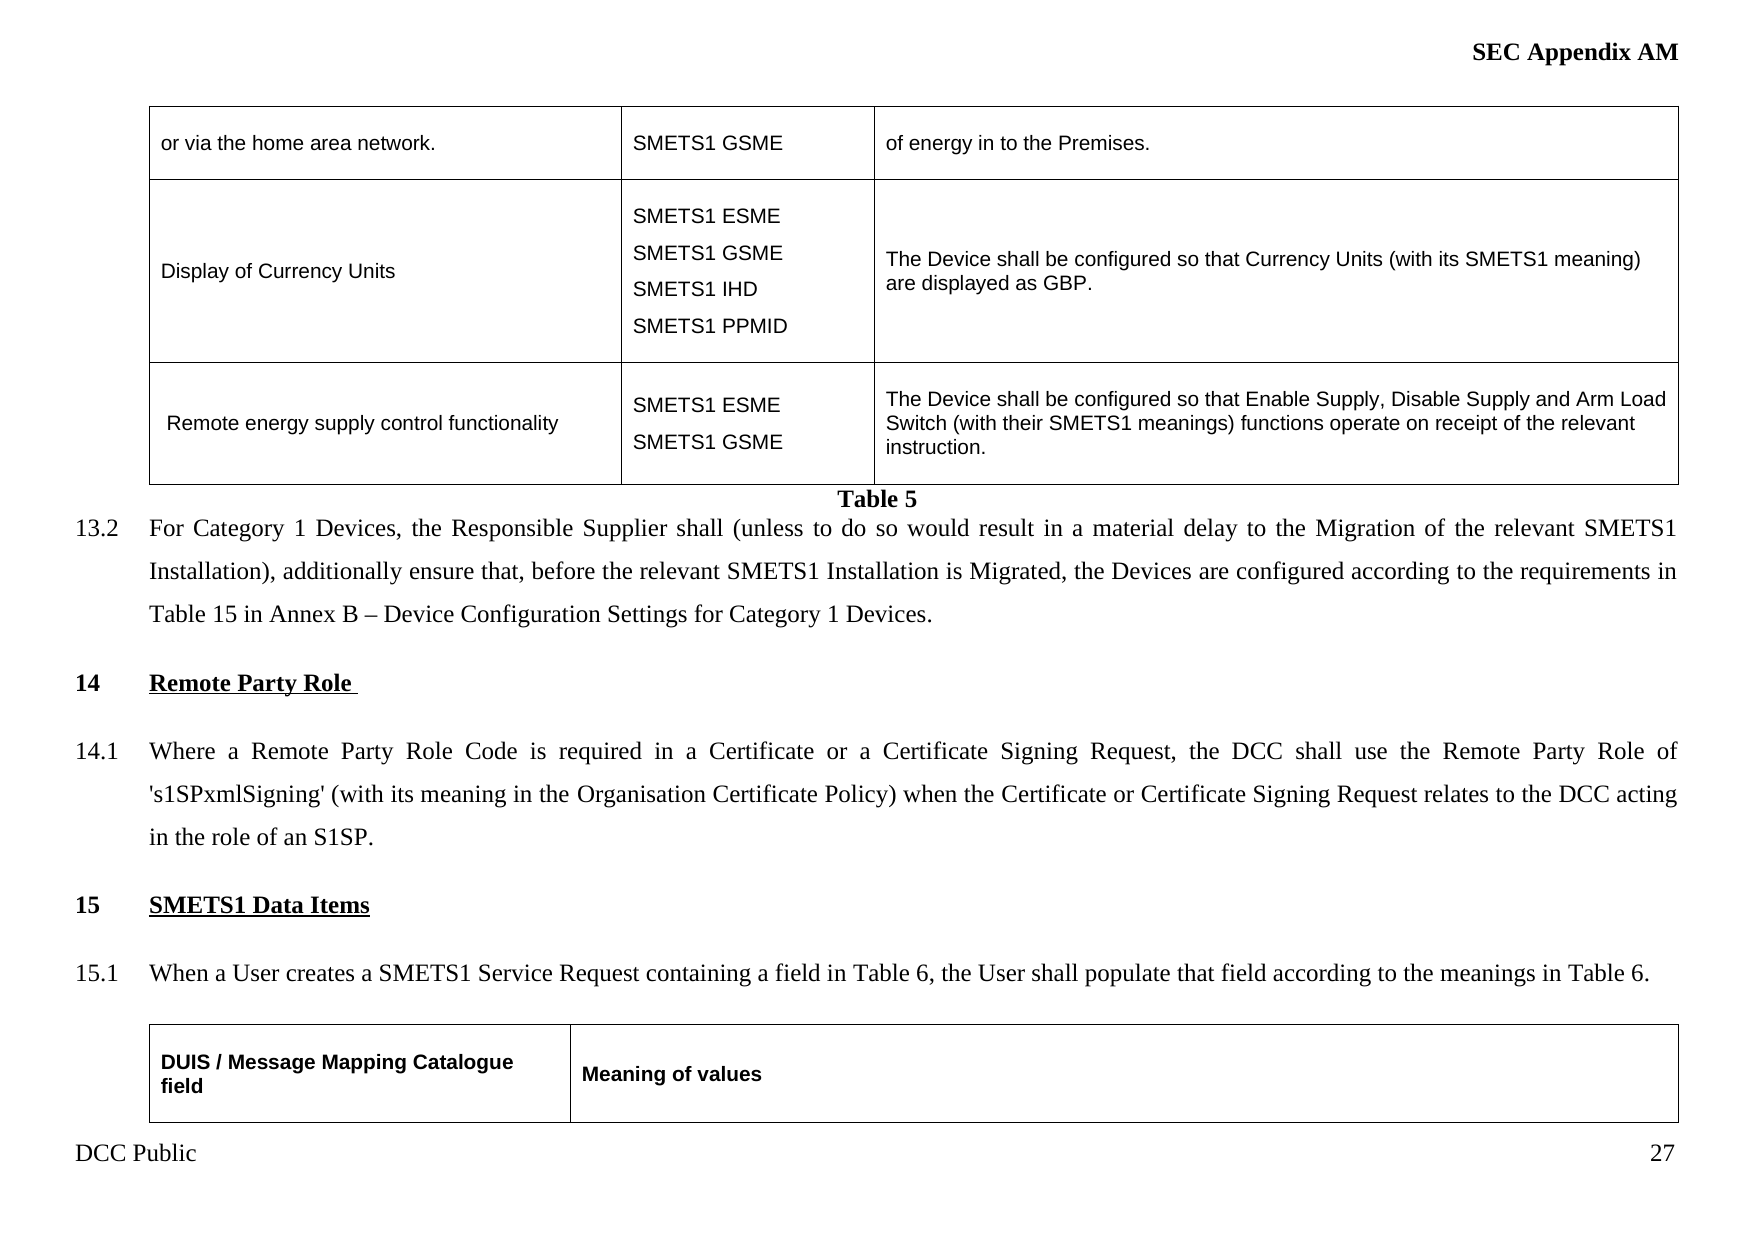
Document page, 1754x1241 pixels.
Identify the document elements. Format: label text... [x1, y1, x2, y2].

table_cell The Device shall be configured so that Currency Units (with its SMETS1 meaning) are displayed as GBP. [875, 180, 1678, 362]
subtitle SMETS1 Data Items [75, 890, 1679, 919]
table_cell The Device shall be configured so that Enable Supply, Disable Supply and Arm Load Switch (with their SMETS1 meanings) functions operate on receipt of the relevant instruction. [875, 363, 1678, 483]
subtitle For Category 1 Devices, the Responsible Supplier shall (unless to do so would result in a material delay to the Migration of the relevant SMETS1 Installation), additionally ensure that, before the relevant SMETS1 Installation is Migrated, the Devices are configured according to the requirements in Table 15 in Annex B – Device Configuration Settings for Category 1 Devices. [75, 513, 1679, 628]
table_cell SMETS1 ESME SMETS1 GSME [622, 363, 874, 483]
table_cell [150, 107, 621, 179]
subtitle When a User creates a SMETS1 Service Request containing a field in Table 6, the User shall populate that field according to the meanings in Table 6. [75, 958, 1679, 987]
table_cell SMETS1 ESME SMETS1 GSME SMETS1 IHD SMETS1 PPMID [622, 180, 874, 362]
text Table 5 [75, 484, 1679, 513]
subtitle Where a Remote Party Role Code is required in a Certificate or a Certificate Signing Request, the DCC shall use the Remote Party Role of 's1SPxmlSigning' (with its meaning in the Organisation Certificate Policy) when the Certificate or Certificate Signing Request relates to the DCC acting in the role of an S1SP. [75, 736, 1679, 851]
table_header Meaning of values [571, 1025, 1678, 1122]
table_cell Display of Currency Units [150, 180, 621, 362]
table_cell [622, 107, 874, 179]
table_header DUIS / Message Mapping Catalogue field [150, 1025, 570, 1122]
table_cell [875, 107, 1678, 179]
subtitle Remote Party Role [75, 668, 1679, 696]
table_cell Remote energy supply control functionality [150, 363, 621, 483]
